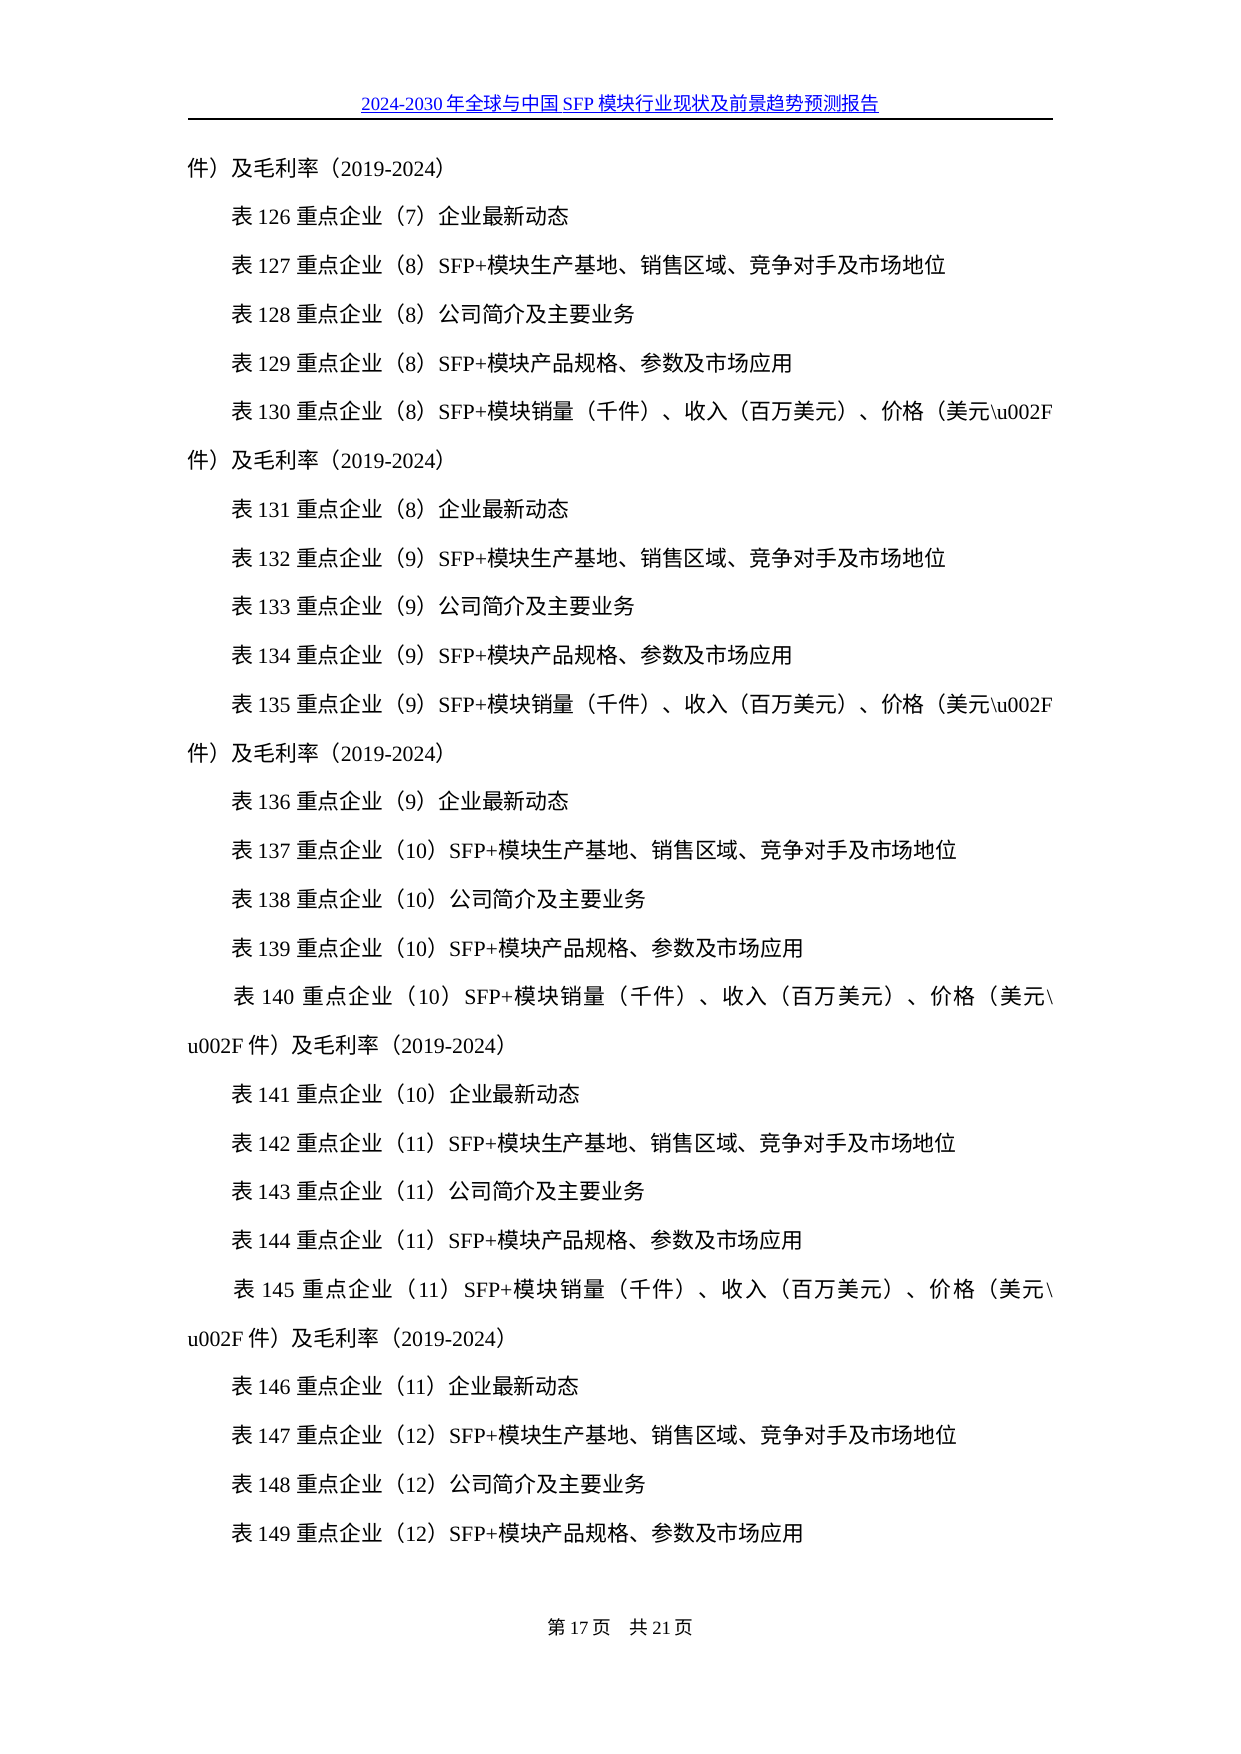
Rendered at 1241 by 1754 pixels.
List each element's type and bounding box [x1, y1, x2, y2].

text [187, 150, 1053, 1548]
